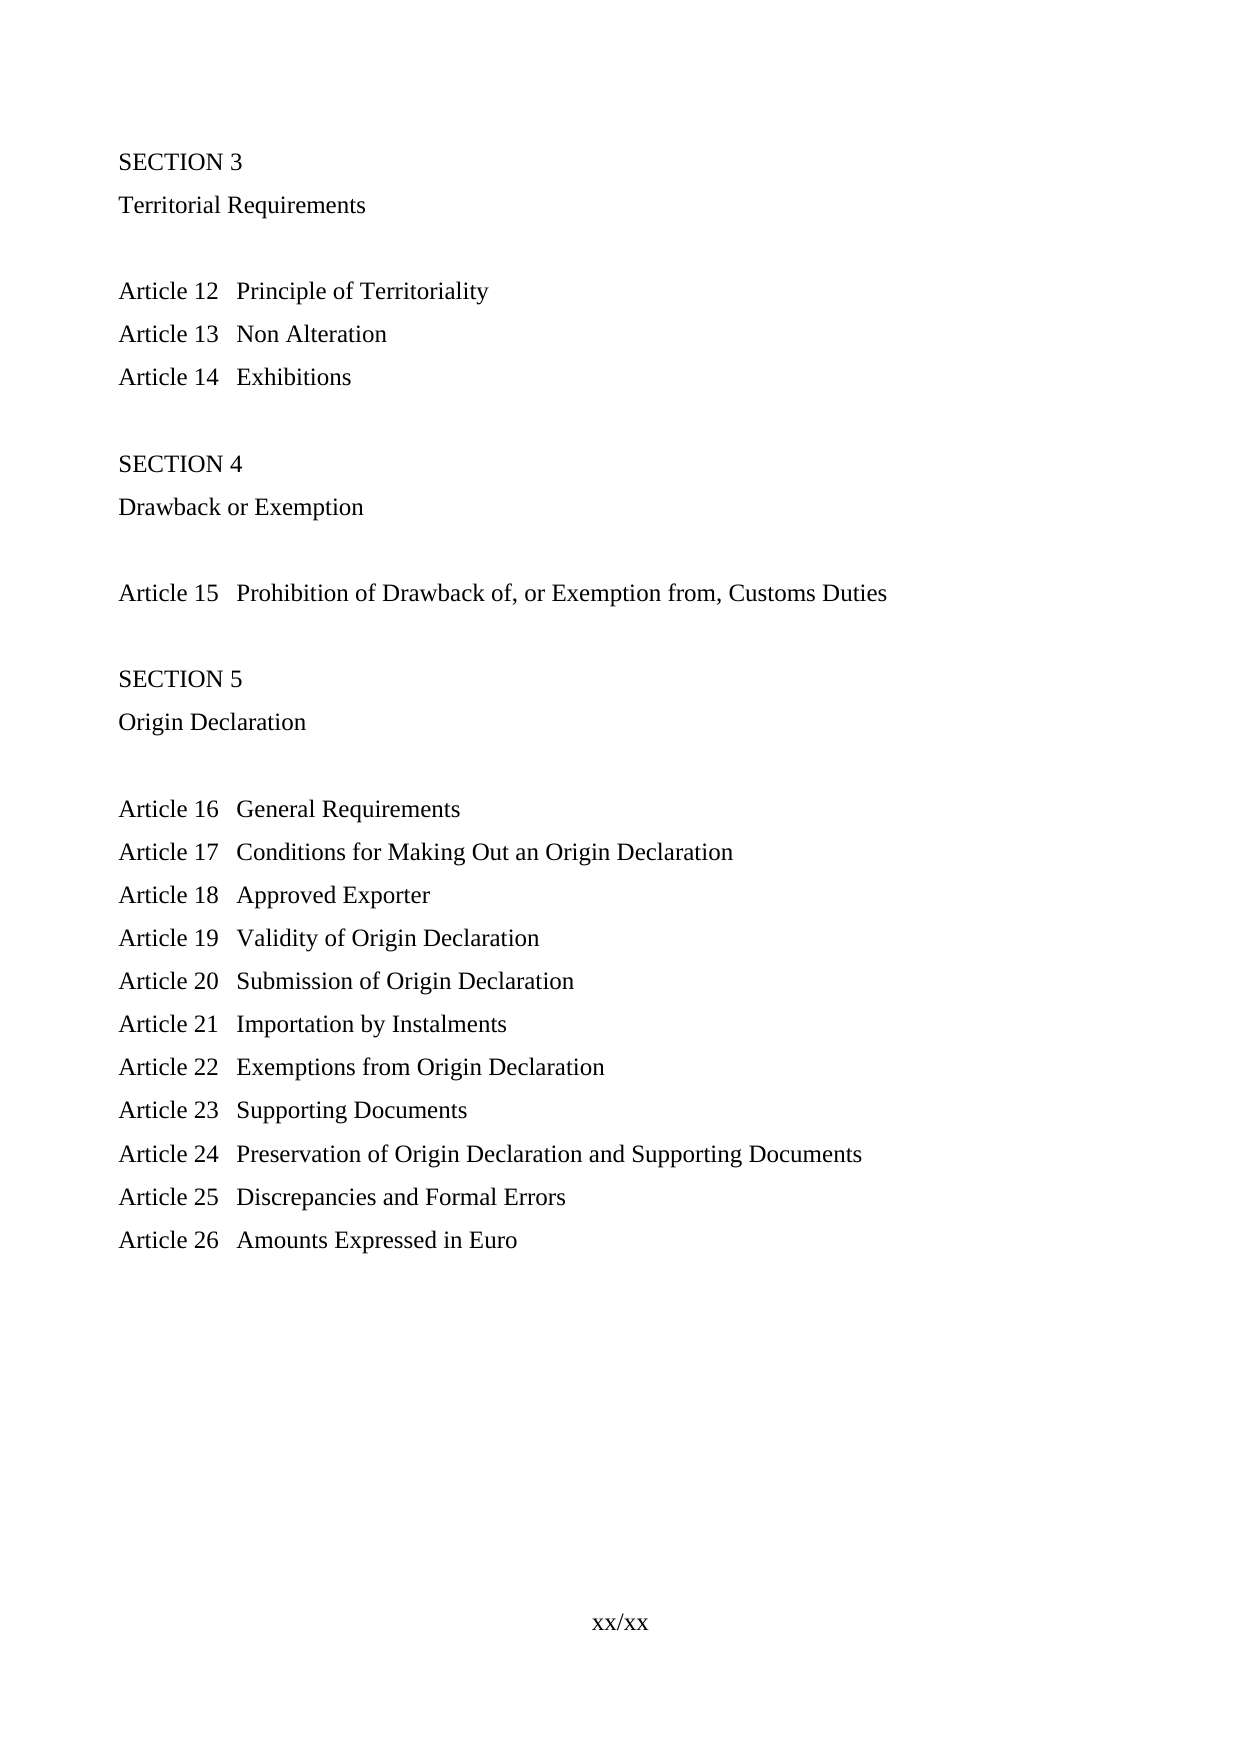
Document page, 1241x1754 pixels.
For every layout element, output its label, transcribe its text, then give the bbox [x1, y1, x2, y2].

text SECTION 3 [118, 147, 1122, 176]
text Article 16 General Requirements [118, 794, 1122, 822]
text Territorial Requirements [118, 190, 1122, 219]
text Article 12 Principle of Territoriality [118, 276, 1122, 305]
text Article 23 Supporting Documents [118, 1096, 1122, 1124]
text Article 18 Approved Exporter [118, 880, 1122, 909]
text SECTION 4 [118, 449, 1122, 477]
text Article 26 Amounts Expressed in Euro [118, 1225, 1122, 1254]
text Article 15 Prohibition of Drawback of, or Exemption from, Customs Duties [118, 578, 1122, 607]
text Article 20 Submission of Origin Declaration [118, 966, 1122, 995]
text Origin Declaration [118, 707, 1122, 736]
text Article 21 Importation by Instalments [118, 1009, 1122, 1038]
text Article 24 Preservation of Origin Declaration and Supporting Documents [118, 1139, 1122, 1167]
text Drawback or Exemption [118, 492, 1122, 521]
text Article 22 Exemptions from Origin Declaration [118, 1052, 1122, 1081]
text Article 13 Non Alteration [118, 319, 1122, 348]
text Article 17 Conditions for Making Out an Origin Declaration [118, 837, 1122, 866]
text Article 14 Exhibitions [118, 362, 1122, 391]
text SECTION 5 [118, 664, 1122, 693]
text Article 19 Validity of Origin Declaration [118, 923, 1122, 952]
text Article 25 Discrepancies and Formal Errors [118, 1182, 1122, 1211]
